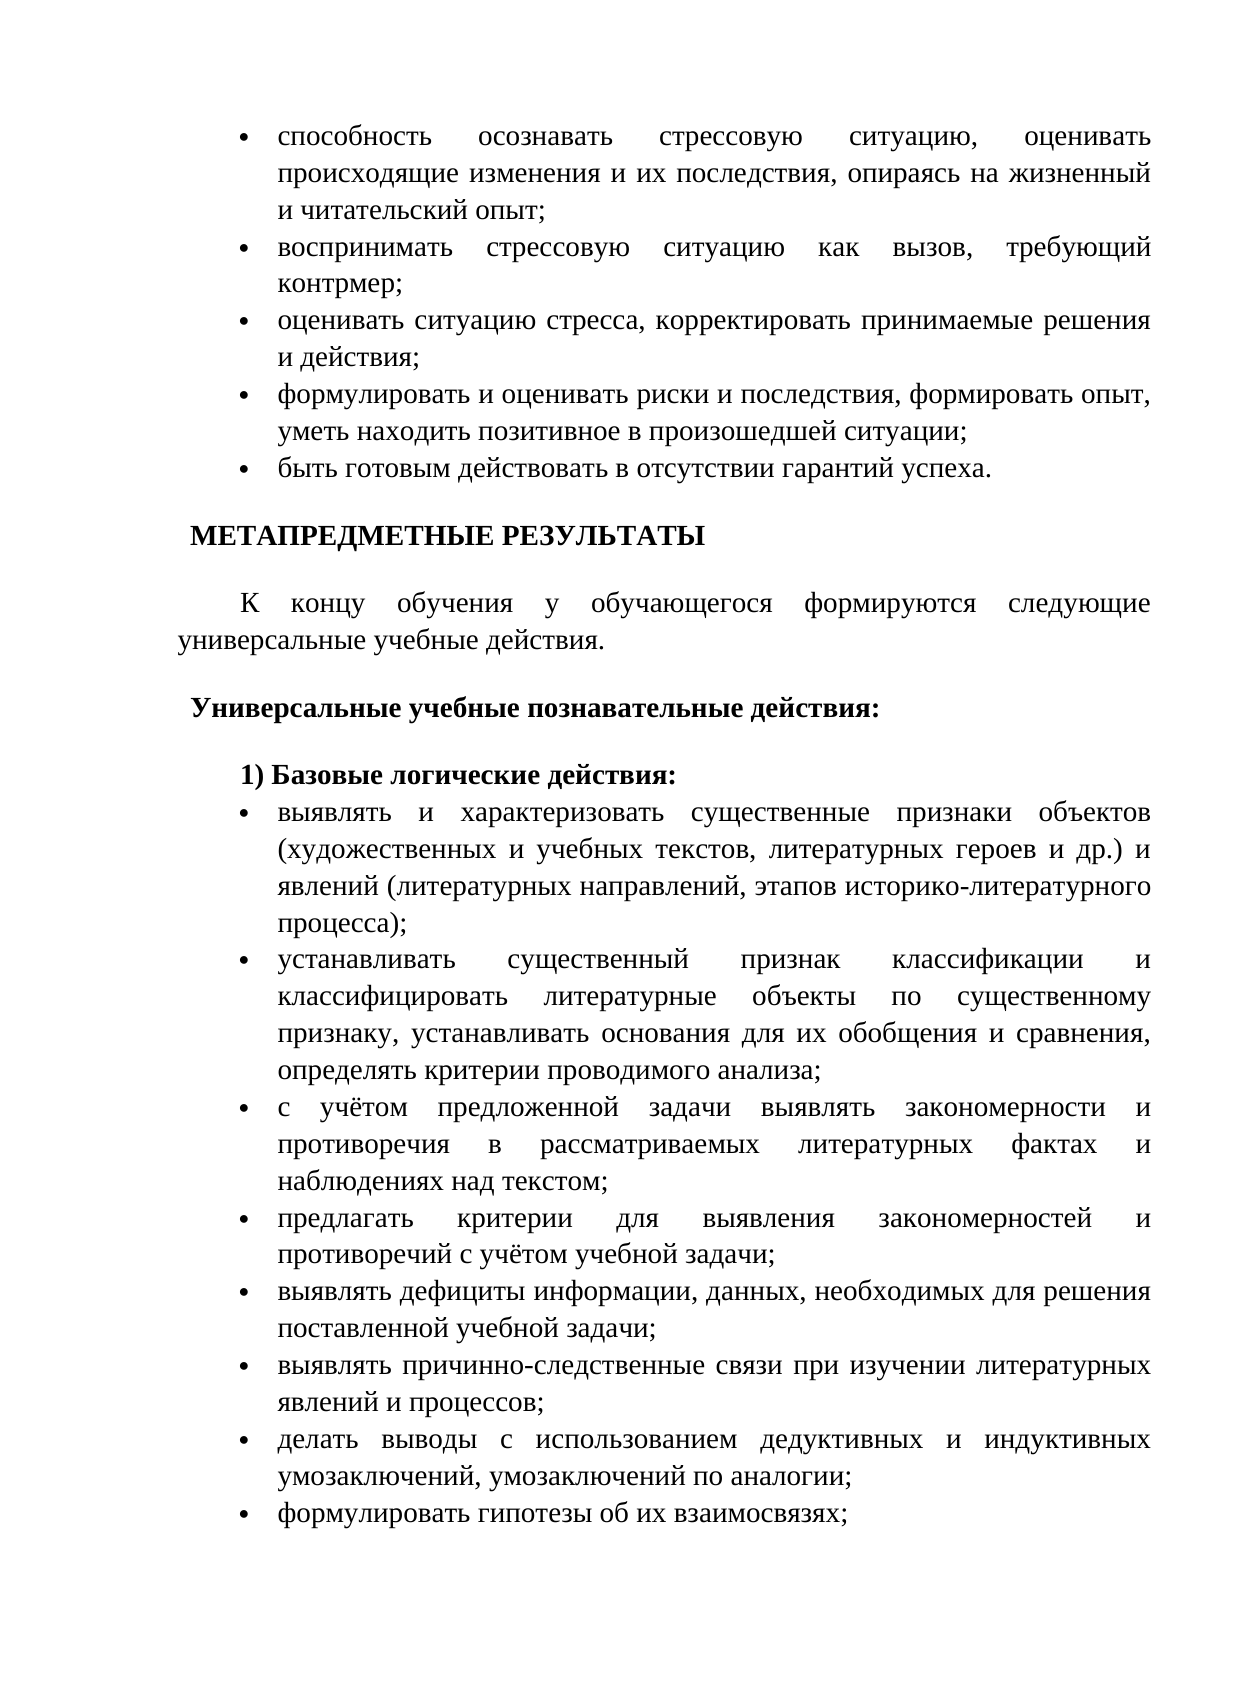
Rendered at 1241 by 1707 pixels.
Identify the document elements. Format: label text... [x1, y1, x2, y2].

list с учётом предложенной задачи выявлять закономерности и противоречия в рассматриваемых литературных фактах и наблюдениях над текстом; [240, 1089, 1152, 1196]
list воспринимать стрессовую ситуацию как вызов, требующий контрмер; [240, 229, 1152, 299]
text К концу обучения у обучающегося формируются следующие универсальные учебные действия. [177, 585, 1152, 656]
text 1) Базовые логические действия: [177, 757, 1152, 791]
text МЕТАПРЕДМЕТНЫЕ РЕЗУЛЬТАТЫ [190, 518, 1152, 551]
list предлагать критерии для выявления закономерностей и противоречий с учётом учебной задачи; [240, 1200, 1152, 1270]
text Универсальные учебные познавательные действия: [190, 690, 1152, 723]
list выявлять причинно-следственные связи при изучении литературных явлений и процессов; [240, 1347, 1152, 1418]
list формулировать гипотезы об их взаимосвязях; [240, 1495, 1152, 1528]
list выявлять и характеризовать существенные признаки объектов (художественных и учебных текстов, литературных героев и др.) и явлений (литературных направлений, этапов историко-литературного процесса); [240, 794, 1152, 938]
list устанавливать существенный признак классификации и классифицировать литературные объекты по существенному признаку, устанавливать основания для их обобщения и сравнения, определять критерии проводимого анализа; [240, 942, 1152, 1086]
list способность осознавать стрессовую ситуацию, оценивать происходящие изменения и их последствия, опираясь на жизненный и читательский опыт; [240, 118, 1152, 225]
list выявлять дефициты информации, данных, необходимых для решения поставленной учебной задачи; [240, 1273, 1152, 1344]
list формулировать и оценивать риски и последствия, формировать опыт, уметь находить позитивное в произошедшей ситуации; [240, 376, 1152, 447]
list делать выводы с использованием дедуктивных и индуктивных умозаключений, умозаключений по аналогии; [240, 1421, 1152, 1491]
list оценивать ситуацию стресса, корректировать принимаемые решения и действия; [240, 302, 1152, 373]
list быть готовым действовать в отсутствии гарантий успеха. [240, 450, 1152, 483]
